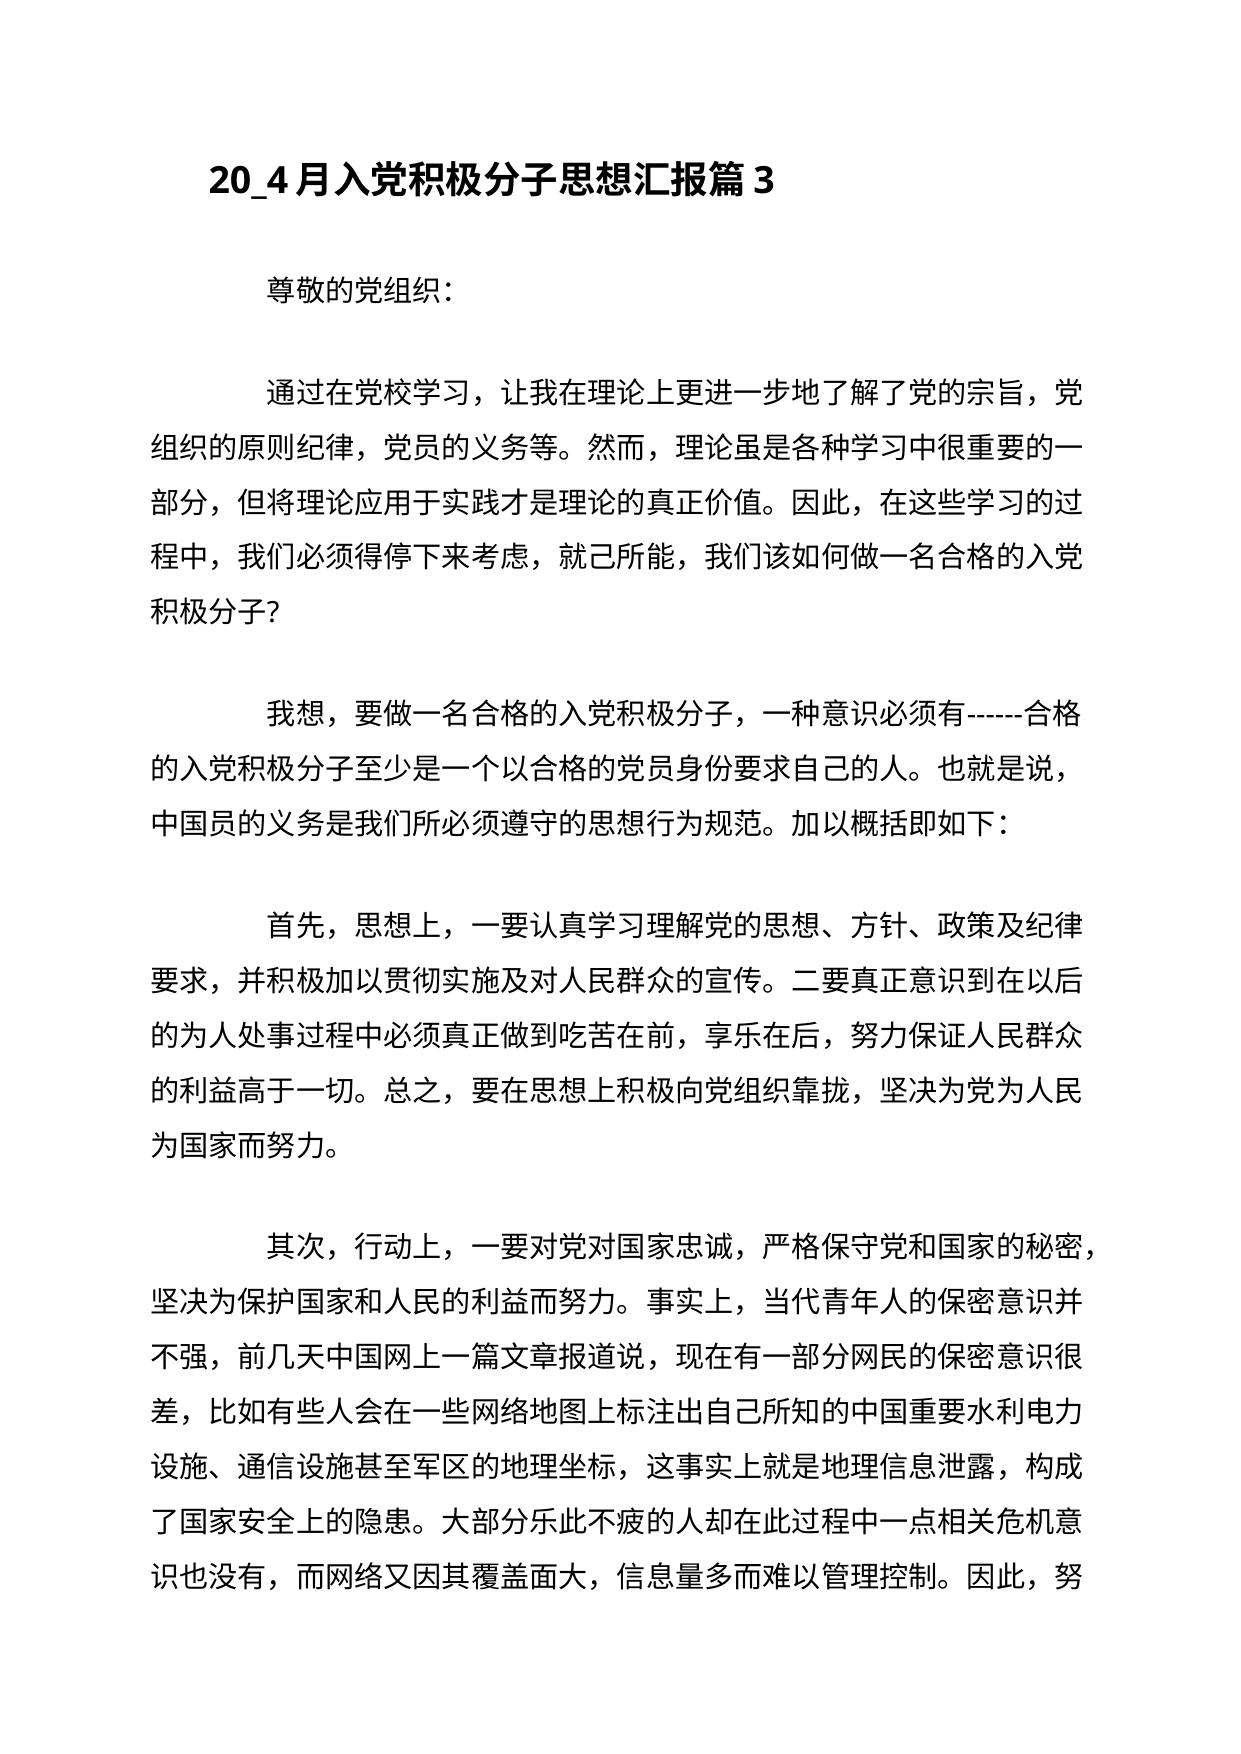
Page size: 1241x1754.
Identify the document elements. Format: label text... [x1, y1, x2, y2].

text 首先，思想上，一要认真学习理解党的思想、方针、政策及纪律要求，并积极加以贯彻实施及对人民群众的宣传。二要真正意识到在以后的为人处事过程中必须真正做到吃苦在前，享乐在后，努力保证人民群众的利益高于一切。总之，要在思想上积极向党组织靠拢，坚决为党为人民为国家而努力。 [150, 903, 1090, 1164]
text 尊敬的党组织： [150, 268, 1090, 310]
text 通过在党校学习，让我在理论上更进一步地了解了党的宗旨，党组织的原则纪律，党员的义务等。然而，理论虽是各种学习中很重要的一部分，但将理论应用于实践才是理论的真正价值。因此，在这些学习的过程中，我们必须得停下来考虑，就己所能，我们该如何做一名合格的入党积极分子? [150, 369, 1090, 631]
text 我想，要做一名合格的入党积极分子，一种意识必须有------合格的入党积极分子至少是一个以合格的党员身份要求自己的人。也就是说，中国员的义务是我们所必须遵守的思想行为规范。加以概括即如下： [150, 691, 1090, 843]
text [150, 1224, 1090, 1596]
text 20_4月入党积极分子思想汇报篇3 [150, 150, 1090, 204]
